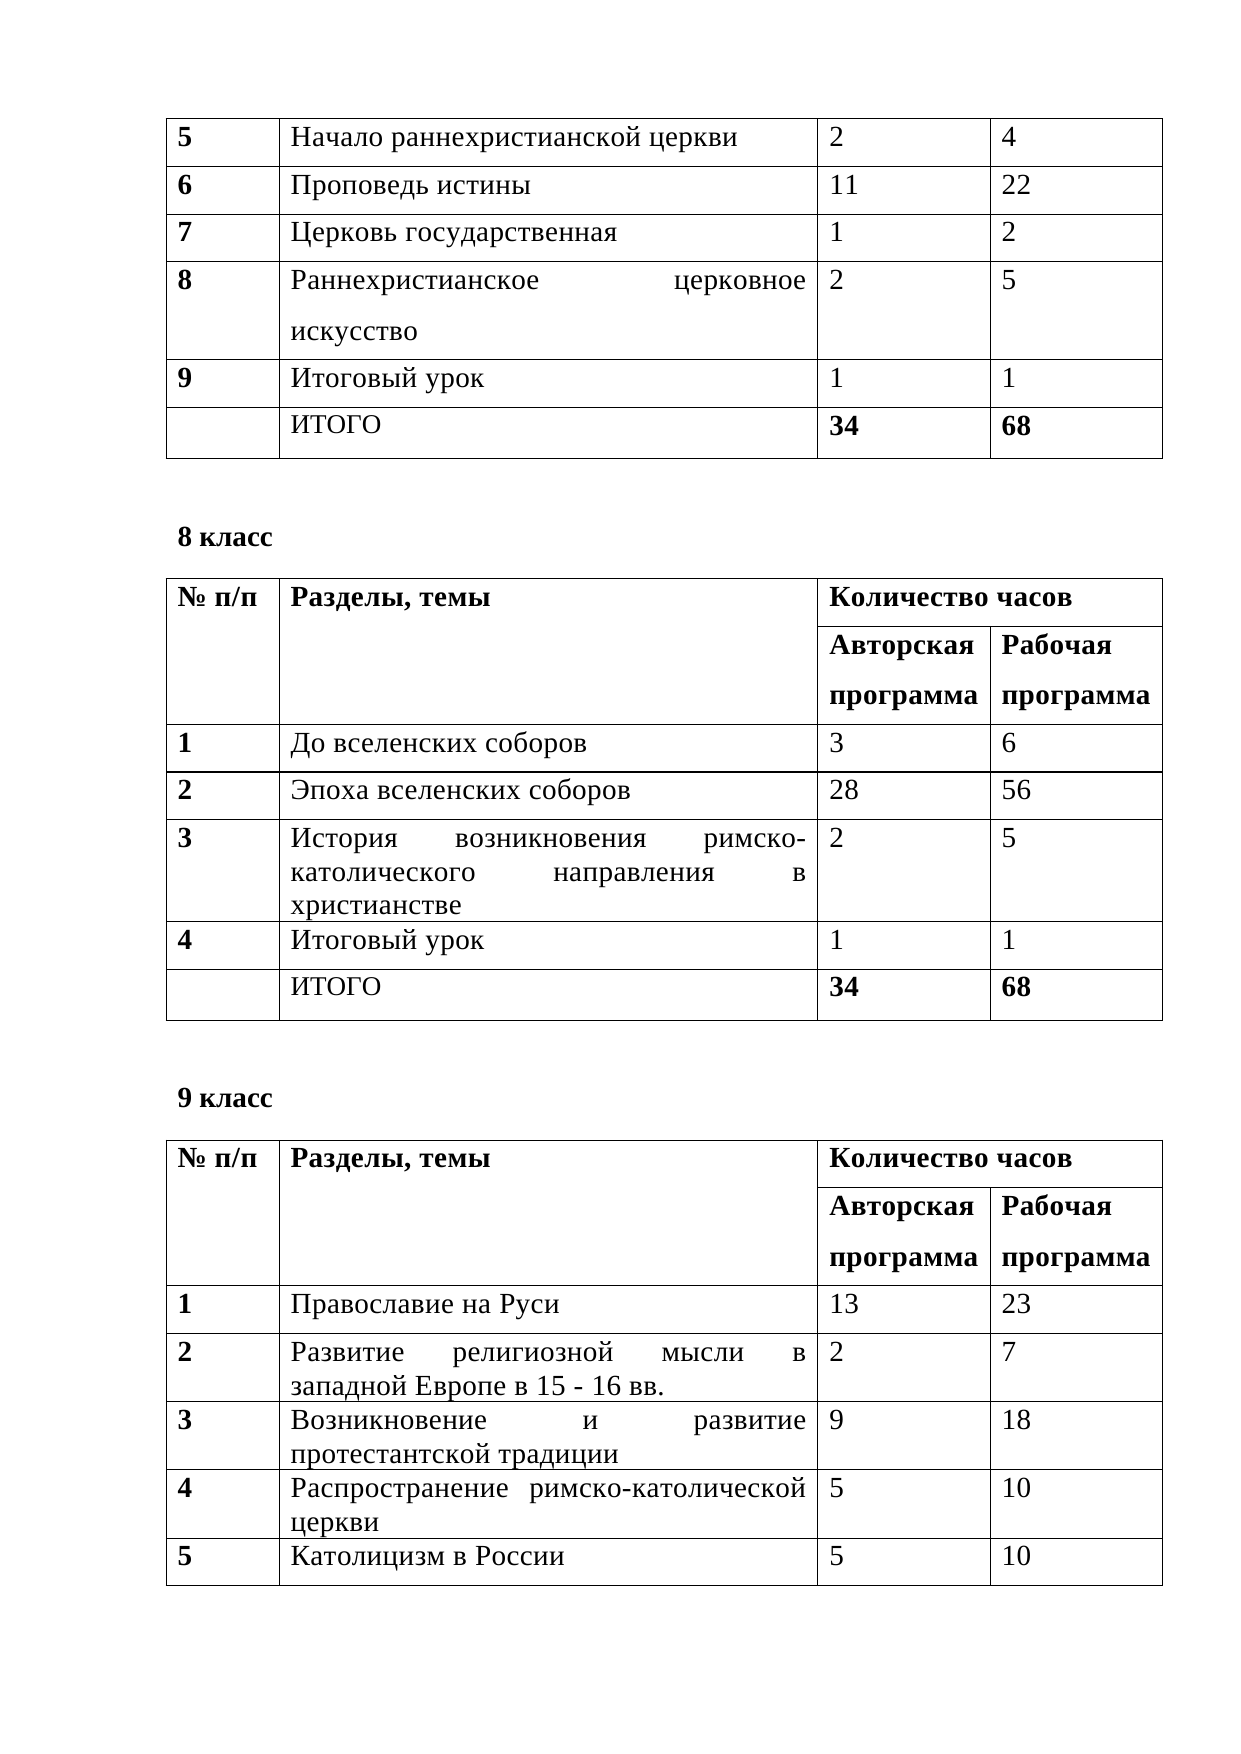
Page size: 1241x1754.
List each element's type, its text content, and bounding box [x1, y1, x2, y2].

table_cell 3 [167, 820, 279, 921]
table_cell 1 [818, 360, 990, 407]
table_cell Распространение римско-католической церкви [280, 1470, 817, 1537]
table_cell Православие на Руси [280, 1286, 817, 1333]
table_cell 28 [818, 773, 990, 819]
table_cell 34 [818, 970, 990, 1020]
table_cell 10 [991, 1539, 1162, 1585]
table_cell 5 [818, 1470, 990, 1537]
table_cell Проповедь истины [280, 167, 817, 213]
table_header № п/п [167, 579, 279, 724]
table_cell ИТОГО [280, 408, 817, 458]
table_cell [167, 408, 279, 458]
table_cell 1 [167, 1286, 279, 1333]
table_cell 7 [167, 215, 279, 261]
table_cell Развитие религиозной мысли в западной Европе в 15 - 16 вв. [280, 1334, 817, 1401]
table_cell 6 [167, 167, 279, 213]
table_cell 5 [818, 1539, 990, 1585]
table_cell 9 [818, 1402, 990, 1469]
table_cell 1 [991, 360, 1162, 407]
table_cell ИТОГО [280, 970, 817, 1020]
table_cell 4 [167, 1470, 279, 1537]
table_cell 23 [991, 1286, 1162, 1333]
table_cell 9 [167, 360, 279, 407]
text 8 класс [177, 519, 1152, 552]
table_cell 5 [991, 820, 1162, 921]
table_cell Авторская программа [818, 627, 990, 724]
table_cell 2 [818, 262, 990, 359]
table_cell 2 [818, 1334, 990, 1401]
table_cell Начало раннехристианской церкви [280, 119, 817, 166]
table_cell 1 [991, 922, 1162, 968]
table_cell Итоговый урок [280, 922, 817, 968]
table_cell Рабочая программа [991, 1188, 1162, 1285]
table_cell Церковь государственная [280, 215, 817, 261]
table_cell История возникновения римско-католического направления в христианстве [280, 820, 817, 921]
table_header Разделы, темы [280, 1141, 817, 1285]
table_cell 1 [818, 922, 990, 968]
table_cell 18 [991, 1402, 1162, 1469]
table_cell Возникновение и развитие протестантской традиции [280, 1402, 817, 1469]
table_cell 2 [991, 215, 1162, 261]
table_cell 68 [991, 970, 1162, 1020]
table_cell 10 [991, 1470, 1162, 1537]
table_cell До вселенских соборов [280, 725, 817, 771]
table_cell 13 [818, 1286, 990, 1333]
table_cell 8 [167, 262, 279, 359]
table_header Количество часов [818, 579, 1162, 626]
table_cell 34 [818, 408, 990, 458]
table_cell 2 [167, 1334, 279, 1401]
table_cell Эпоха вселенских соборов [280, 773, 817, 819]
table_cell Рабочая программа [991, 627, 1162, 724]
table_cell 5 [991, 262, 1162, 359]
table_cell 68 [991, 408, 1162, 458]
table_cell 1 [167, 725, 279, 771]
table_header Количество часов [818, 1141, 1162, 1187]
text 9 класс [177, 1080, 1152, 1114]
table_cell 7 [991, 1334, 1162, 1401]
table_cell 3 [167, 1402, 279, 1469]
table_cell 22 [991, 167, 1162, 213]
table_cell 5 [167, 1539, 279, 1585]
table_header Разделы, темы [280, 579, 817, 724]
table_cell 3 [818, 725, 990, 771]
table_cell [167, 970, 279, 1020]
table_cell 56 [991, 773, 1162, 819]
table_cell Итоговый урок [280, 360, 817, 407]
table_cell 1 [818, 215, 990, 261]
table_cell Авторская программа [818, 1188, 990, 1285]
table_cell 5 [167, 119, 279, 166]
table_cell Раннехристианское церковное искусство [280, 262, 817, 359]
table_cell 4 [991, 119, 1162, 166]
table_cell 4 [167, 922, 279, 968]
table_header № п/п [167, 1141, 279, 1285]
table_cell 2 [818, 820, 990, 921]
table_cell 2 [167, 773, 279, 819]
table_cell 6 [991, 725, 1162, 771]
table_cell 11 [818, 167, 990, 213]
table_cell Католицизм в России [280, 1539, 817, 1585]
table_cell 2 [818, 119, 990, 166]
